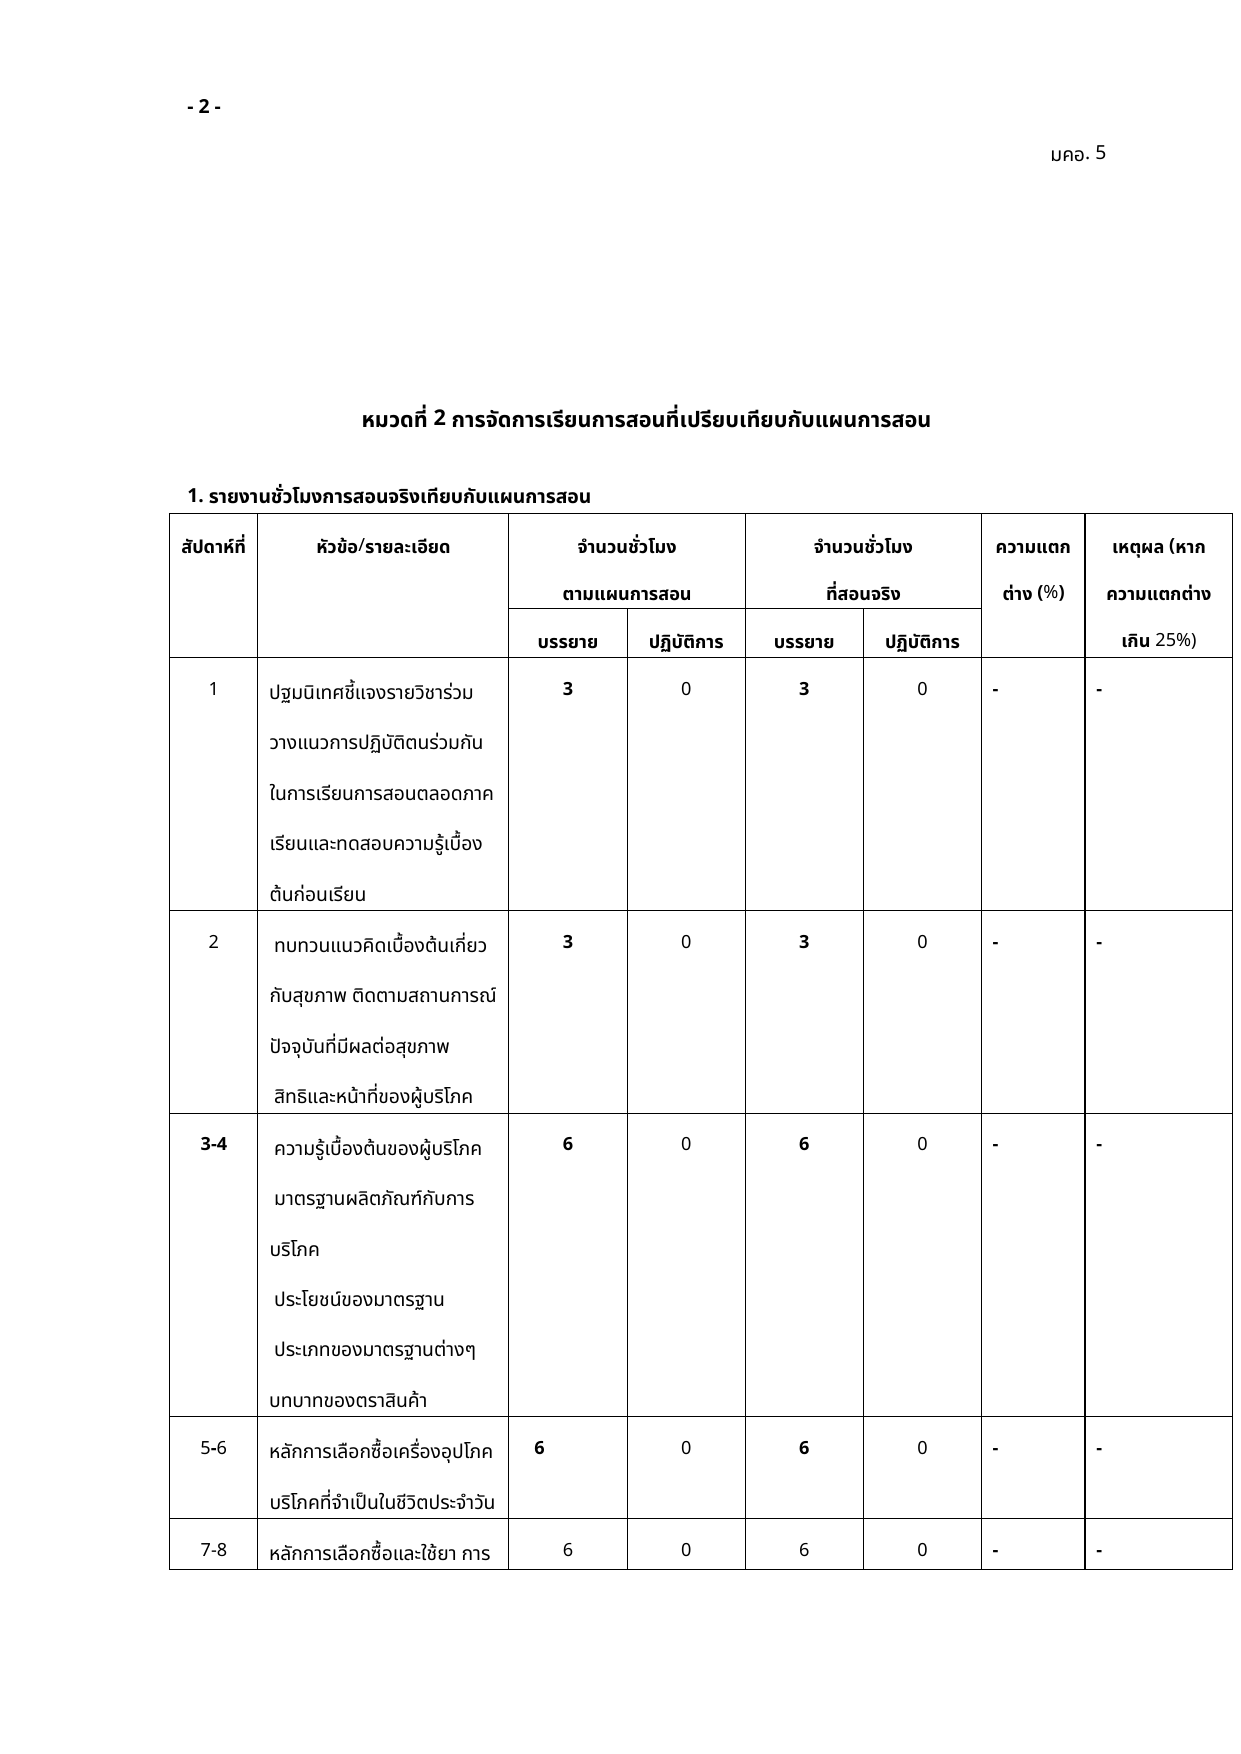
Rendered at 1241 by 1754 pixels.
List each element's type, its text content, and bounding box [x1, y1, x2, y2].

table_cell - [1086, 658, 1232, 910]
table_cell 0 [628, 911, 745, 1112]
text 1. รายงานชั่วโมงการสอนจริงเทียบกับแผนการสอน [187, 462, 1106, 513]
table_cell 6 [509, 1114, 627, 1416]
table_header ความแตกต่าง (%) [982, 514, 1084, 657]
table_cell 5-6 [170, 1417, 257, 1518]
text หมวดที่ 2 การจัดการเรียนการสอนที่เปรียบเทียบกับแผนการสอน [187, 380, 1106, 437]
table_cell 6 [746, 1114, 863, 1416]
table_cell ความรู้เบื้องต้นของผู้บริโภค มาตรฐานผลิตภัณฑ์กับการบริโภค ประโยชน์ของมาตรฐาน ประเภทของมาตรฐานต่างๆ บทบาทของตราสินค้า [258, 1114, 508, 1416]
table_cell - [982, 911, 1084, 1112]
table_cell บรรยาย [746, 609, 863, 657]
table_cell 0 [864, 1417, 981, 1518]
table_cell 6 [509, 1417, 627, 1518]
table_cell 2 [170, 911, 257, 1112]
table_cell 3 [509, 658, 627, 910]
table_cell 3-4 [170, 1114, 257, 1416]
table_cell - [1086, 1114, 1232, 1416]
table_cell 1 [170, 658, 257, 910]
table_cell 0 [864, 658, 981, 910]
table_cell 3 [746, 911, 863, 1112]
table_cell - [982, 1519, 1084, 1569]
table_cell 6 [746, 1519, 863, 1569]
table_cell 0 [628, 1114, 745, 1416]
table_cell 0 [864, 1519, 981, 1569]
table_cell - [982, 1417, 1084, 1518]
table_cell - [1086, 911, 1232, 1112]
table_header เหตุผล (หากความแตกต่างเกิน 25%) [1086, 514, 1232, 657]
table_cell 0 [628, 1519, 745, 1569]
table_cell 6 [509, 1519, 627, 1569]
table_cell 0 [628, 658, 745, 910]
table_cell 0 [864, 1114, 981, 1416]
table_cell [258, 1519, 508, 1569]
table_cell ทบทวนแนวคิดเบื้องต้นเกี่ยวกับสุขภาพ ติดตามสถานการณ์ปัจจุบันที่มีผลต่อสุขภาพ สิทธิและหน้าที่ของผู้บริโภค [258, 911, 508, 1112]
table_cell - [982, 1114, 1084, 1416]
table_header จำนวนชั่วโมง ที่สอนจริง [746, 514, 981, 608]
table_header จำนวนชั่วโมง ตามแผนการสอน [509, 514, 745, 608]
table_cell บรรยาย [509, 609, 627, 657]
table_cell ปฏิบัติการ [628, 609, 745, 657]
table_cell - [982, 658, 1084, 910]
table_cell 3 [509, 911, 627, 1112]
table_cell - [1086, 1417, 1232, 1518]
table_header หัวข้อ/รายละเอียด [258, 514, 508, 657]
table_cell ปฏิบัติการ [864, 609, 981, 657]
table_cell 0 [628, 1417, 745, 1518]
table_header สัปดาห์ที่ [170, 514, 257, 657]
table_cell 3 [746, 658, 863, 910]
table_cell 6 [746, 1417, 863, 1518]
table_cell หลักการเลือกซื้อเครื่องอุปโภคบริโภคที่จำเป็นในชีวิตประจำวัน [258, 1417, 508, 1518]
table_cell 0 [864, 911, 981, 1112]
table_cell - [1086, 1519, 1232, 1569]
table_cell ปฐมนิเทศชี้แจงรายวิชาร่วมวางแนวการปฏิบัติตนร่วมกันในการเรียนการสอนตลอดภาคเรียนและทดสอบความรู้เบื้องต้นก่อนเรียน [258, 658, 508, 910]
table_cell 7-8 [170, 1519, 257, 1569]
